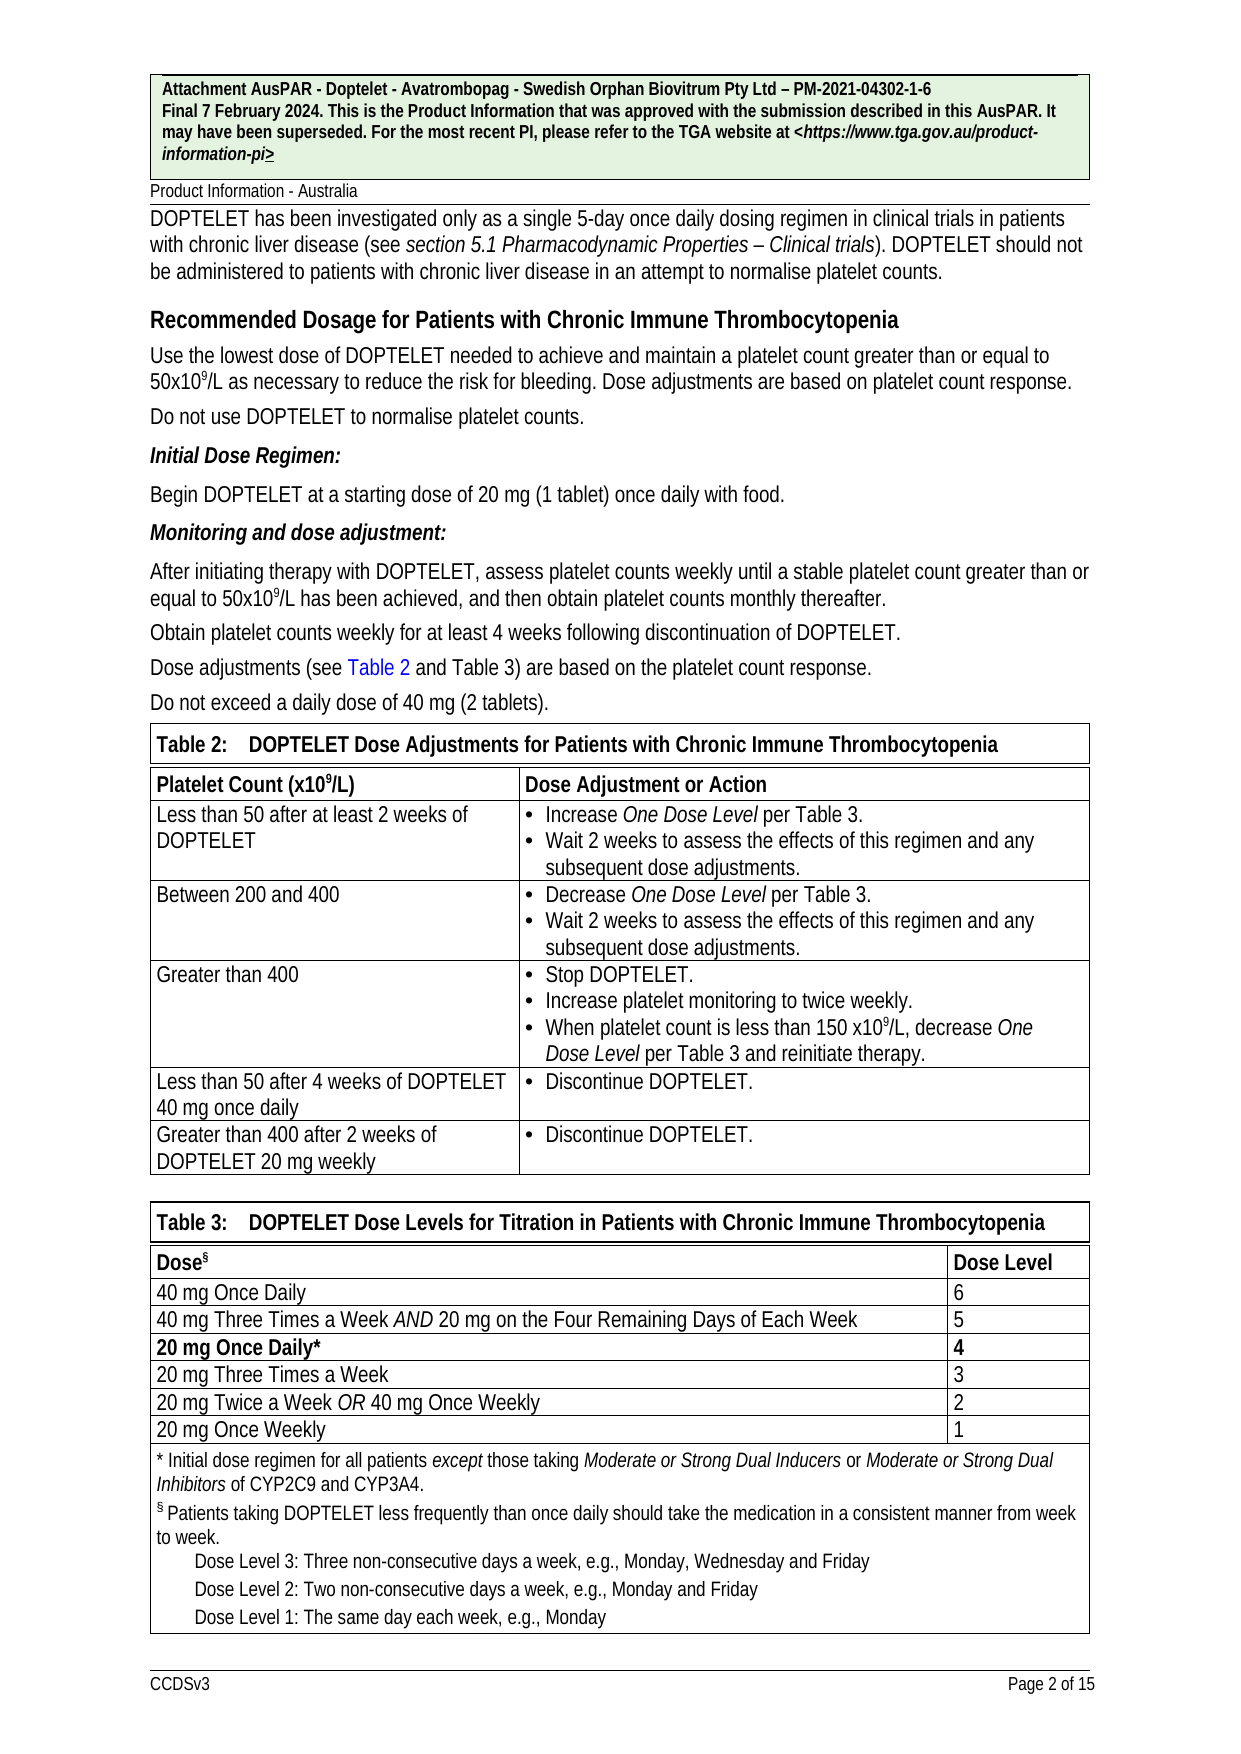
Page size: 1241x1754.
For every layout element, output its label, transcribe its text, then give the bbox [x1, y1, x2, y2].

text DOPTELET has been investigated only as a single 5-day once daily dosing regimen in clinical trials in patients with chronic liver disease (see section 5.1 Pharmacodynamic Properties – Clinical trials). DOPTELET should not be administered to patients with chronic liver disease in an attempt to normalise platelet counts. [150, 205, 1090, 284]
text Do not use DOPTELET to normalise platelet counts. [150, 403, 1090, 429]
table_cell Decrease One Dose Level per Table 3. Wait 2 weeks to assess the effects of this regimen and any subsequent dose adjustments. [520, 881, 1089, 960]
table_cell Greater than 400 [151, 961, 519, 1067]
table_cell 3 [948, 1361, 1089, 1388]
table_cell 20 mg Three Times a Week [151, 1361, 947, 1388]
text Use the lowest dose of DOPTELET needed to achieve and maintain a platelet count greater than or equal to 50x109/L as necessary to reduce the risk for bleeding. Dose adjustments are based on platelet count response. [150, 342, 1090, 394]
table_cell 20 mg Once Weekly [151, 1416, 947, 1442]
table_cell 40 mg Once Daily [151, 1279, 947, 1305]
text Do not exceed a daily dose of 40 mg (2 tablets). [150, 689, 1090, 715]
table_cell Stop DOPTELET. Increase platelet monitoring to twice weekly. When platelet count is less than 150 x109/L, decrease One Dose Level per Table 3 and reinitiate therapy. [520, 961, 1089, 1067]
table_cell 20 mg Once Daily* [151, 1334, 947, 1360]
table_header Dose§ [151, 1246, 947, 1278]
text After initiating therapy with DOPTELET, assess platelet counts weekly until a stable platelet count greater than or equal to 50x109/L has been achieved, and then obtain platelet counts monthly thereafter. [150, 558, 1090, 611]
table_cell Discontinue DOPTELET. [520, 1068, 1089, 1120]
table_cell 40 mg Three Times a Week AND 20 mg on the Four Remaining Days of Each Week [151, 1306, 947, 1333]
text Begin DOPTELET at a starting dose of 20 mg (1 tablet) once daily with food. [150, 481, 1090, 507]
subtitle Recommended Dosage for Patients with Chronic Immune Thrombocytopenia [150, 305, 1090, 333]
table_cell Less than 50 after at least 2 weeks of DOPTELET [151, 801, 519, 880]
table_header Dose Adjustment or Action [520, 768, 1089, 800]
table_cell Greater than 400 after 2 weeks of DOPTELET 20 mg weekly [151, 1121, 519, 1174]
table_cell 20 mg Twice a Week OR 40 mg Once Weekly [151, 1389, 947, 1415]
text Obtain platelet counts weekly for at least 4 weeks following discontinuation of DOPTELET. [150, 619, 1090, 646]
table_header Dose Level [948, 1246, 1089, 1278]
subtitle Initial Dose Regimen: [150, 442, 1090, 468]
table_header Table 3: DOPTELET Dose Levels for Titration in Patients with Chronic Immune Thrombocytopenia [151, 1203, 1089, 1241]
table_cell 5 [948, 1306, 1089, 1333]
text Dose adjustments (see Table 2 and Table 3) are based on the platelet count response. [150, 654, 1090, 680]
table_cell 2 [948, 1389, 1089, 1415]
table_cell * Initial dose regimen for all patients except those taking Moderate or Strong Dual Inducers or Moderate or Strong Dual Inhibitors of CYP2C9 and CYP3A4. § Patients taking DOPTELET less frequently than once daily should take the medication in a consistent manner from week to week. Dose Level 3: Three non-consecutive days a week, e.g., Monday, Wednesday and Friday Dose Level 2: Two non-consecutive days a week, e.g., Monday and Friday Dose Level 1: The same day each week, e.g., Monday [151, 1444, 1089, 1633]
table_cell Increase One Dose Level per Table 3. Wait 2 weeks to assess the effects of this regimen and any subsequent dose adjustments. [520, 801, 1089, 880]
table_cell Less than 50 after 4 weeks of DOPTELET 40 mg once daily [151, 1068, 519, 1120]
table_cell Discontinue DOPTELET. [520, 1121, 1089, 1174]
table_cell 4 [948, 1334, 1089, 1360]
subtitle Monitoring and dose adjustment: [150, 519, 1090, 546]
table_header Table 2: DOPTELET Dose Adjustments for Patients with Chronic Immune Thrombocytopenia [151, 724, 1089, 763]
table_header Platelet Count (x109/L) [151, 768, 519, 800]
table_cell 1 [948, 1416, 1089, 1442]
table_cell Between 200 and 400 [151, 881, 519, 960]
table_cell 6 [948, 1279, 1089, 1305]
